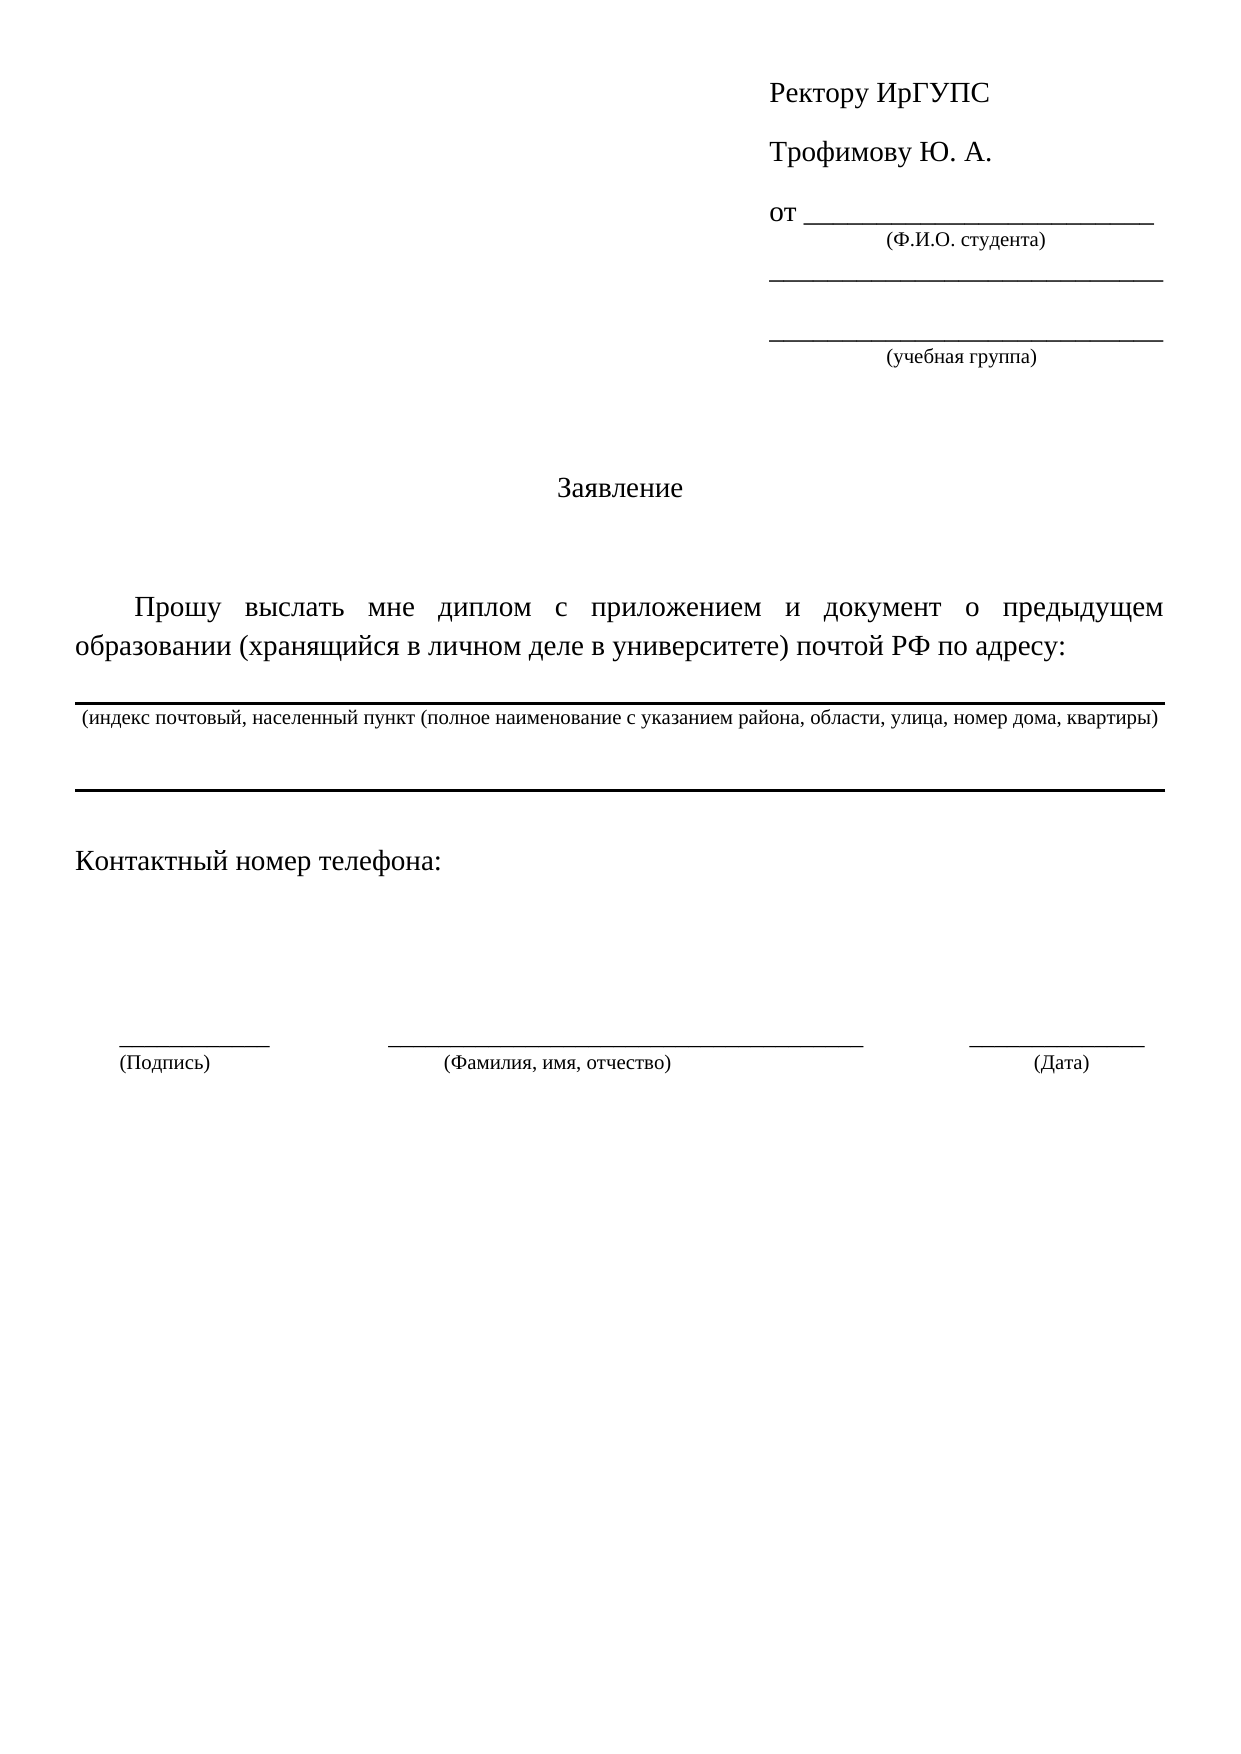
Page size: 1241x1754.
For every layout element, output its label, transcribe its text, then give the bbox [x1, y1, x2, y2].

text (учебная группа) [75, 344, 1165, 368]
text от ________________________ [75, 194, 1165, 227]
text Заявление [75, 470, 1165, 504]
text Контактный номер телефона: [75, 843, 1165, 876]
text (Ф.И.О. студента) [75, 227, 1165, 251]
text (Подпись) (Фамилия, имя, отчество) (Дата) [45, 1050, 1165, 1074]
text Ректору ИрГУПС [75, 75, 1165, 108]
text ____________ ______________________________________ ______________ [45, 1021, 1165, 1050]
text Трофимову Ю. А. [75, 134, 1165, 168]
text (индекс почтовый, населенный пункт (полное наименование с указанием района, области, улица, номер дома, квартиры) [75, 705, 1165, 729]
text Прошу выслать мне диплом с приложением и документ о предыдущем образовании (хранящийся в личном деле в университете) почтой РФ по адресу: [75, 589, 1165, 661]
text ___________________________ [75, 311, 1165, 344]
text ___________________________ [75, 251, 1165, 285]
